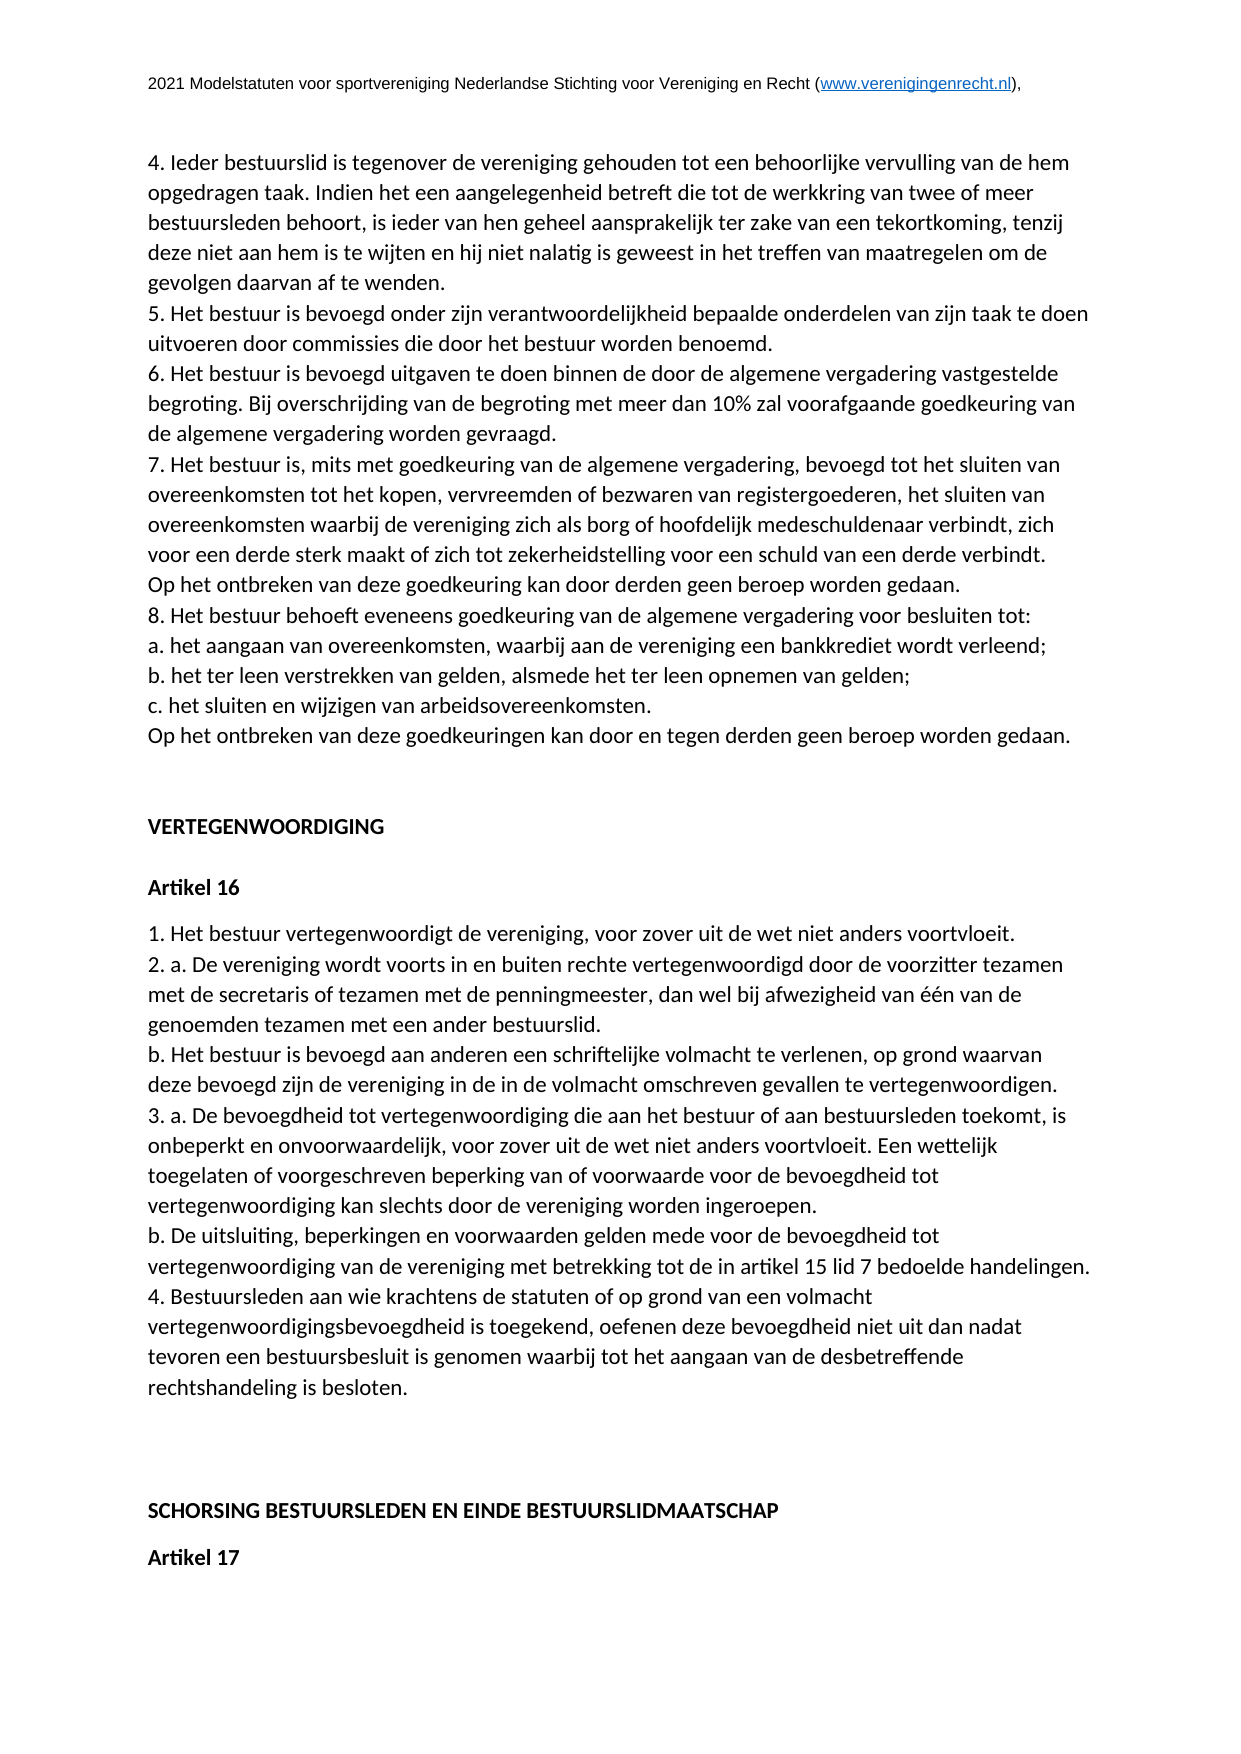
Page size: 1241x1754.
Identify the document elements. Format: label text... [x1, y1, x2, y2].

text 3. a. De bevoegdheid tot vertegenwoordiging die aan het bestuur of aan bestuursleden toekomt, is onbeperkt en onvoorwaardelijk, voor zover uit de wet niet anders voortvloeit. Een wettelijk toegelaten of voorgeschreven beperking van of voorwaarde voor de bevoegdheid tot vertegenwoordiging kan slechts door de vereniging worden ingeroepen. [148, 1101, 1093, 1219]
text Artikel 17 [148, 1543, 1093, 1571]
text 2. a. De vereniging wordt voorts in en buiten rechte vertegenwoordigd door de voorzitter tezamen met de secretaris of tezamen met de penningmeester, dan wel bij afwezigheid van één van de genoemden tezamen met een ander bestuurslid. [148, 950, 1093, 1038]
text b. De uitsluiting, beperkingen en voorwaarden gelden mede voor de bevoegdheid tot vertegenwoordiging van de vereniging met betrekking tot de in artikel 15 lid 7 bedoelde handelingen. [148, 1222, 1093, 1280]
text Op het ontbreken van deze goedkeuring kan door derden geen beroep worden gedaan. [148, 571, 1093, 598]
text SCHORSING BESTUURSLEDEN EN EINDE BESTUURSLIDMAATSCHAP [148, 1497, 1093, 1524]
text Artikel 16 [148, 873, 1093, 901]
text 1. Het bestuur vertegenwoordigt de vereniging, voor zover uit de wet niet anders voortvloeit. [148, 919, 1093, 947]
text a. het aangaan van overeenkomsten, waarbij aan de vereniging een bankkrediet wordt verleend; [148, 631, 1093, 659]
text 7. Het bestuur is, mits met goedkeuring van de algemene vergadering, bevoegd tot het sluiten van overeenkomsten tot het kopen, vervreemden of bezwaren van registergoederen, het sluiten van overeenkomsten waarbij de vereniging zich als borg of hoofdelijk medeschuldenaar verbindt, zich voor een derde sterk maakt of zich tot zekerheidstelling voor een schuld van een derde verbindt. [148, 450, 1093, 568]
text 4. Ieder bestuurslid is tegenover de vereniging gehouden tot een behoorlijke vervulling van de hem opgedragen taak. Indien het een aangelegenheid betreft die tot de werkkring van twee of meer bestuursleden behoort, is ieder van hen geheel aansprakelijk ter zake van een tekortkoming, tenzij deze niet aan hem is te wijten en hij niet nalatig is geweest in het treffen van maatregelen om de gevolgen daarvan af te wenden. [148, 148, 1093, 296]
text 5. Het bestuur is bevoegd onder zijn verantwoordelijkheid bepaalde onderdelen van zijn taak te doen uitvoeren door commissies die door het bestuur worden benoemd. [148, 299, 1093, 357]
text 4. Bestuursleden aan wie krachtens de statuten of op grond van een volmacht vertegenwoordigingsbevoegdheid is toegekend, oefenen deze bevoegdheid niet uit dan nadat tevoren een bestuursbesluit is genomen waarbij tot het aangaan van de desbetreffende rechtshandeling is besloten. [148, 1282, 1093, 1401]
text b. het ter leen verstrekken van gelden, alsmede het ter leen opnemen van gelden; [148, 661, 1093, 689]
text c. het sluiten en wijzigen van arbeidsovereenkomsten. [148, 691, 1093, 719]
text VERTEGENWOORDIGING [148, 812, 1093, 840]
text Op het ontbreken van deze goedkeuringen kan door en tegen derden geen beroep worden gedaan. [148, 722, 1093, 749]
text 6. Het bestuur is bevoegd uitgaven te doen binnen de door de algemene vergadering vastgestelde begroting. Bij overschrijding van de begroting met meer dan 10% zal voorafgaande goedkeuring van de algemene vergadering worden gevraagd. [148, 359, 1093, 447]
text 8. Het bestuur behoeft eveneens goedkeuring van de algemene vergadering voor besluiten tot: [148, 601, 1093, 629]
text b. Het bestuur is bevoegd aan anderen een schriftelijke volmacht te verlenen, op grond waarvan deze bevoegd zijn de vereniging in de in de volmacht omschreven gevallen te vertegenwoordigen. [148, 1040, 1093, 1098]
